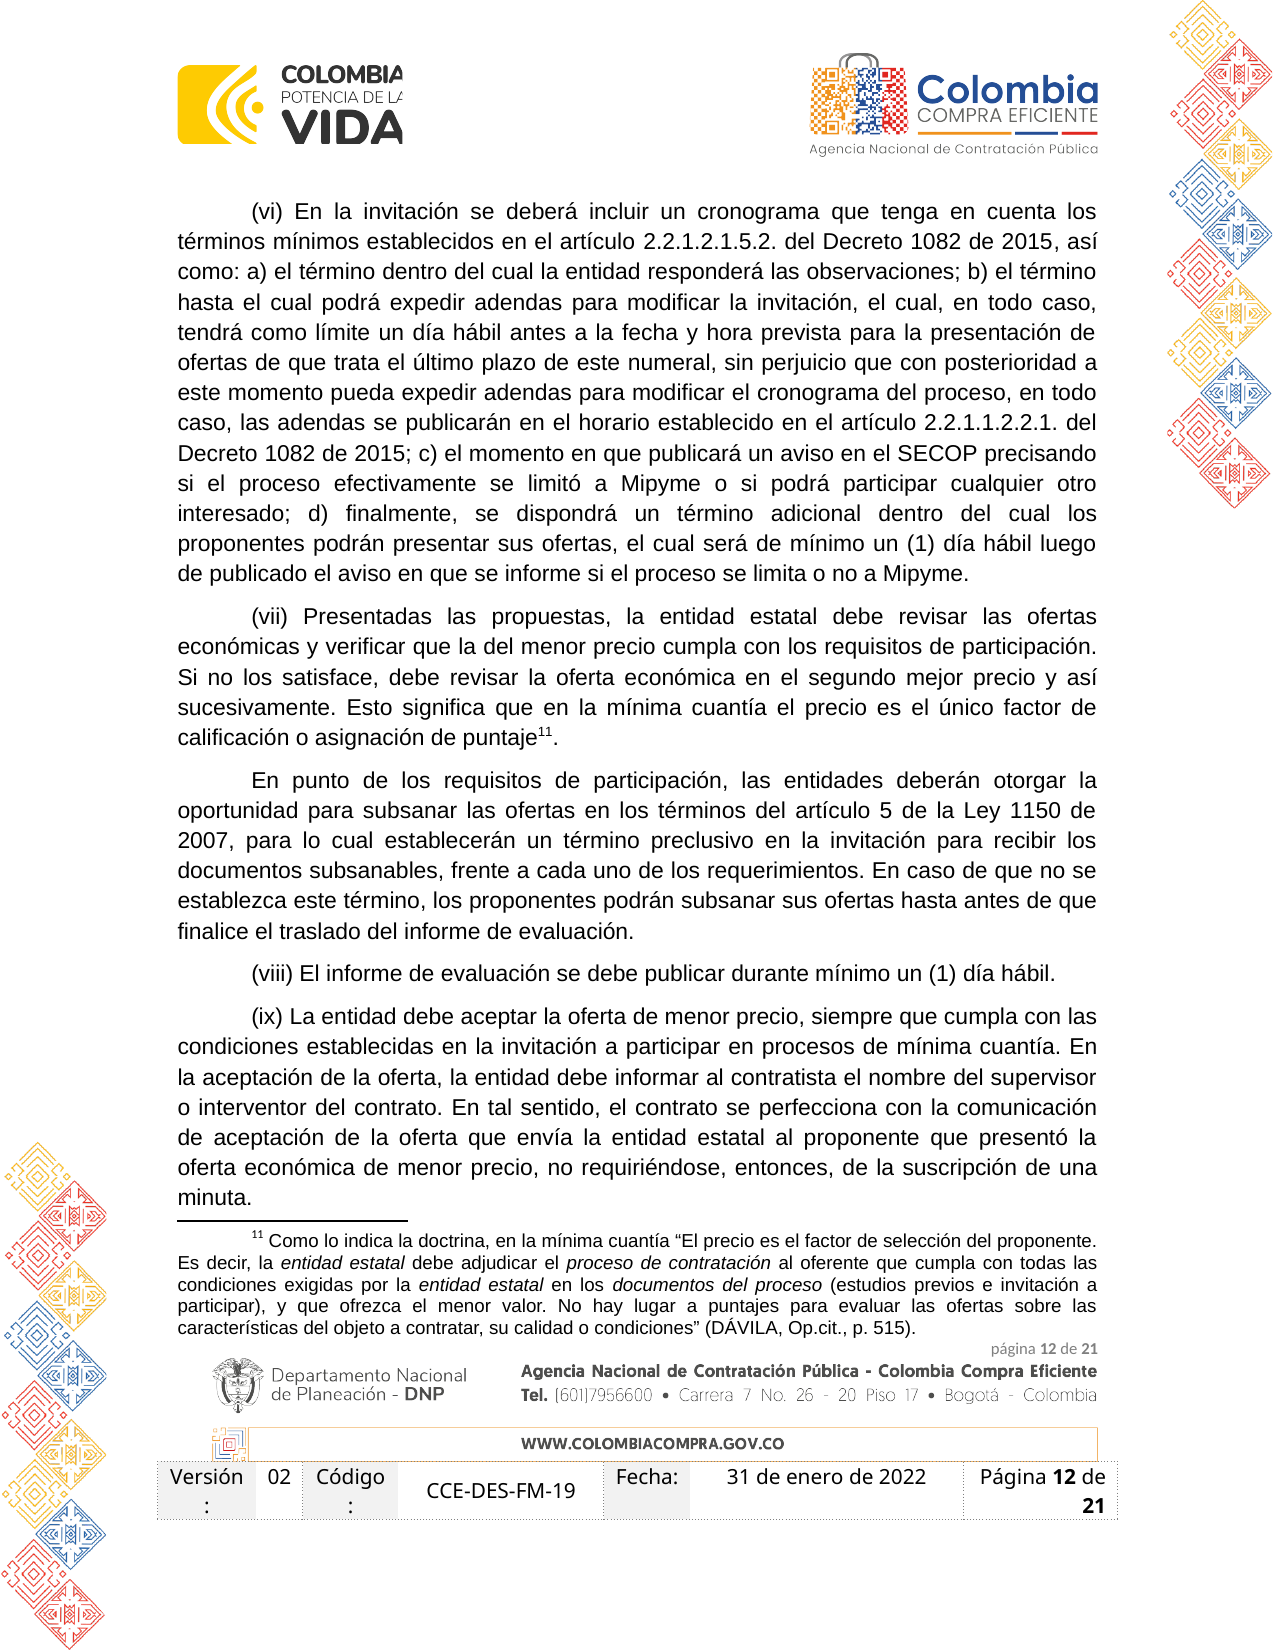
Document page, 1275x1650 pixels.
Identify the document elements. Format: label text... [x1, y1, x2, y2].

text (vi) En la invitación se deberá incluir un cronograma que tenga en cuenta los términos mínimos establecidos en el artículo 2.2.1.2.1.5.2. del Decreto 1082 de 2015, así como: a) el término dentro del cual la entidad responderá las observaciones; b) el término hasta el cual podrá expedir adendas para modificar la invitación, el cual, en todo caso, tendrá como límite un día hábil antes a la fecha y hora prevista para la presentación de ofertas de que trata el último plazo de este numeral, sin perjuicio que con posterioridad a este momento pueda expedir adendas para modificar el cronograma del proceso, en todo caso, las adendas se publicarán en el horario establecido en el artículo 2.2.1.1.2.2.1. del Decreto 1082 de 2015; c) el momento en que publicará un aviso en el SECOP precisando si el proceso efectivamente se limitó a Mipyme o si podrá participar cualquier otro interesado; d) finalmente, se dispondrá un término adicional dentro del cual los proponentes podrán presentar sus ofertas, el cual será de mínimo un (1) día hábil luego de publicado el aviso en que se informe si el proceso se limita o no a Mipyme. [177, 198, 1098, 587]
text (vii) Presentadas las propuestas, la entidad estatal debe revisar las ofertas económicas y verificar que la del menor precio cumpla con los requisitos de participación. Si no los satisface, debe revisar la oferta económica en el segundo mejor precio y así sucesivamente. Esto significa que en la mínima cuantía el precio es el único factor de calificación o asignación de puntaje. [177, 603, 1098, 750]
picture [809, 53, 1098, 157]
text En punto de los requisitos de participación, las entidades deberán otorgar la oportunidad para subsanar las ofertas en los términos del artículo 5 de la Ley 1150 de 2007, para lo cual establecerán un término preclusivo en la invitación para recibir los documentos subsanables, frente a cada uno de los requerimientos. En caso de que no se establezca este término, los proponentes podrán subsanar sus ofertas hasta antes de que finalice el traslado del informe de evaluación. [177, 767, 1098, 944]
picture [212, 1358, 1098, 1462]
picture [177, 65, 402, 144]
text (viii) El informe de evaluación se debe publicar durante mínimo un (1) día hábil. [177, 960, 1098, 987]
text (ix) La entidad debe aceptar la oferta de menor precio, siempre que cumpla con las condiciones establecidas en la invitación a participar en procesos de mínima cuantía. En la aceptación de la oferta, la entidad debe informar al contratista el nombre del supervisor o interventor del contrato. En tal sentido, el contrato se perfecciona con la comunicación de aceptación de la oferta que envía la entidad estatal al proponente que presentó la oferta económica de menor precio, no requiriéndose, entonces, de la suscripción de una minuta. [177, 1003, 1098, 1211]
picture [0, 1141, 106, 1648]
picture [1165, 0, 1272, 506]
